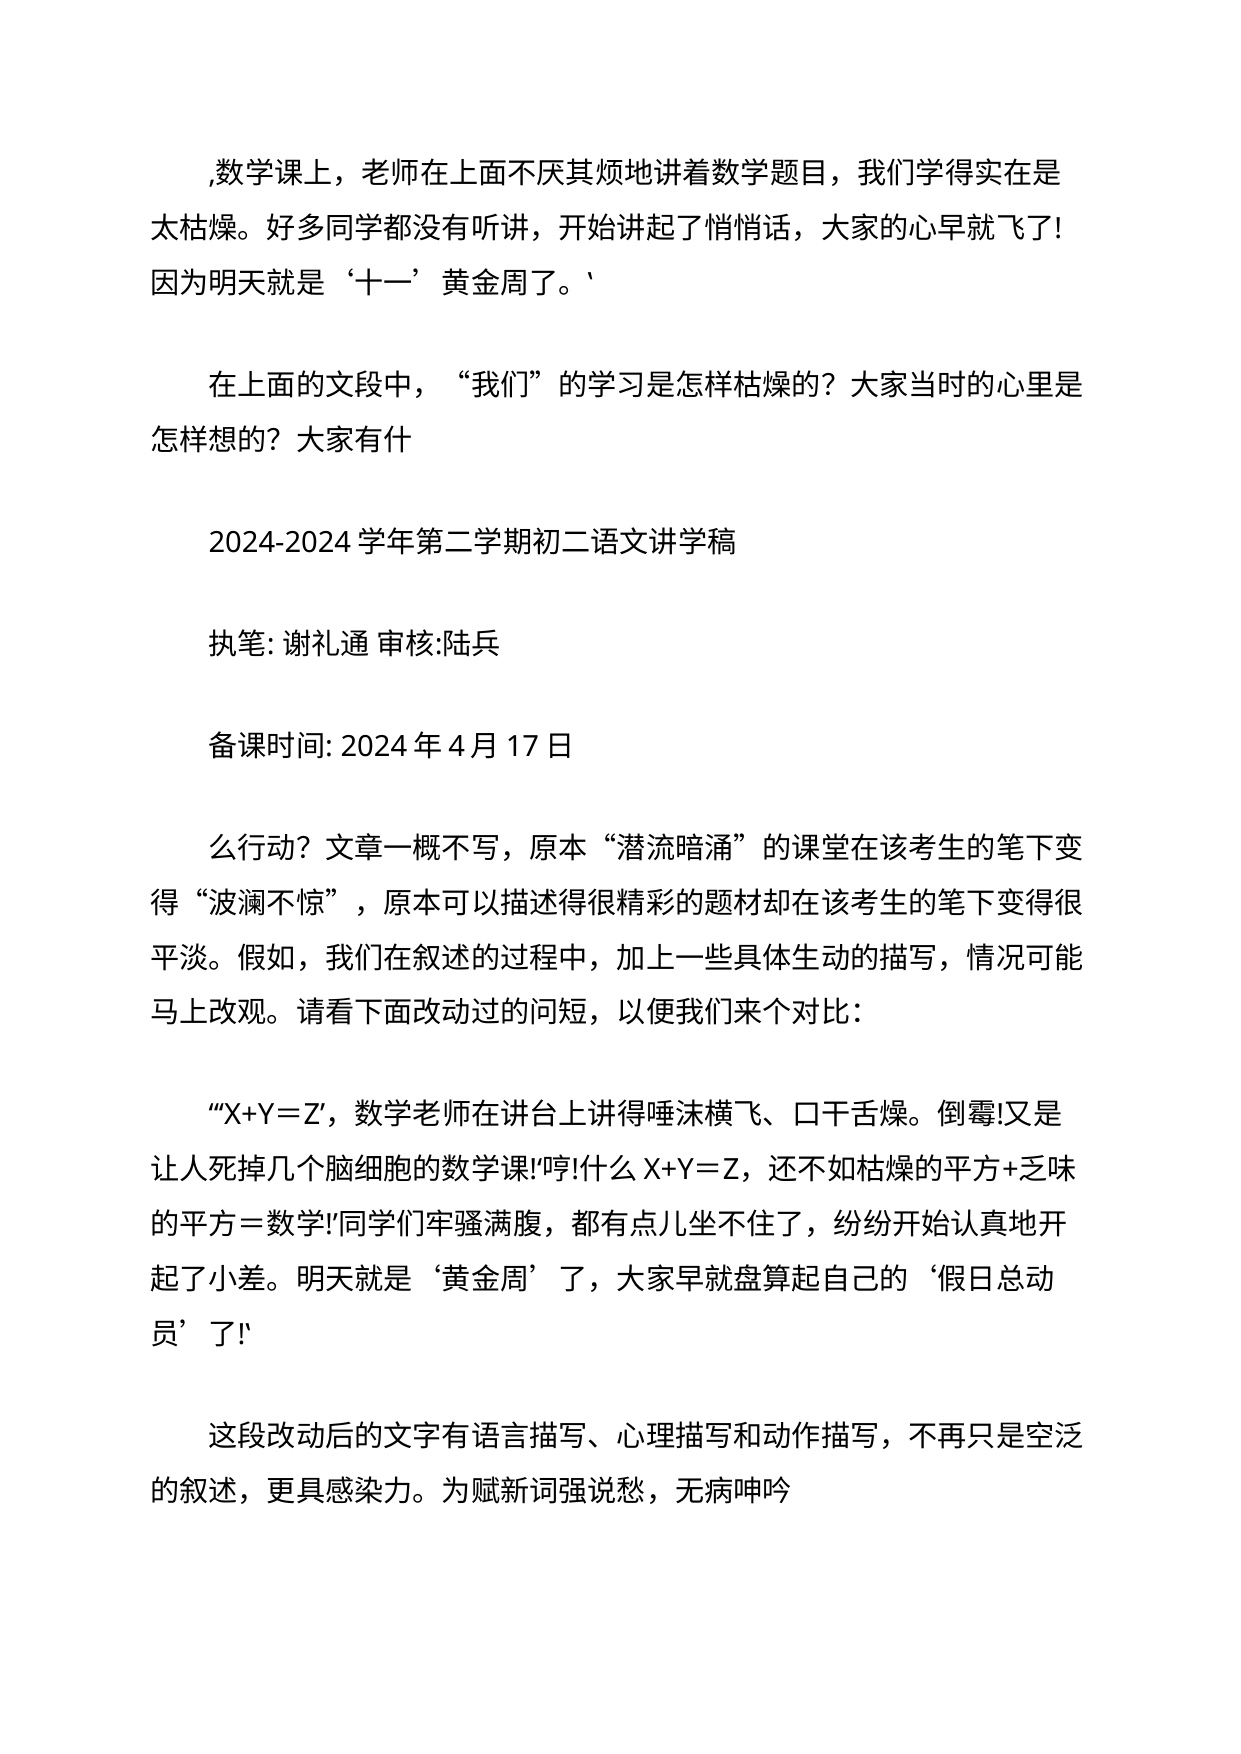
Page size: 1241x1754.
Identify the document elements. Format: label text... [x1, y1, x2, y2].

text 么行动？文章一概不写，原本“潜流暗涌”的课堂在该考生的笔下变得“波澜不惊”，原本可以描述得很精彩的题材却在该考生的笔下变得很平淡。假如，我们在叙述的过程中，加上一些具体生动的描写，情况可能马上改观。请看下面改动过的问短，以便我们来个对比： [150, 824, 1090, 1031]
text 备课时间: 2024年4月17日 [150, 722, 1090, 765]
text 在上面的文段中，“我们”的学习是怎样枯燥的？大家当时的心里是怎样想的？大家有什 [150, 362, 1090, 459]
text ‚数学课上，老师在上面不厌其烦地讲着数学题目，我们学得实在是太枯燥。好多同学都没有听讲，开始讲起了悄悄话，大家的心早就飞了!因为明天就是‘十一’黄金周了。‛ [150, 150, 1090, 302]
text “‘X+Y＝Z’，数学老师在讲台上讲得唾沫横飞、口干舌燥。倒霉!又是让人死掉几个脑细胞的数学课!‘哼!什么X+Y＝Z，还不如枯燥的平方+乏味的平方＝数学!’同学们牢骚满腹，都有点儿坐不住了，纷纷开始认真地开起了小差。明天就是‘黄金周’了，大家早就盘算起自己的‘假日总动员’了!‛ [150, 1091, 1090, 1353]
text 执笔: 谢礼通 审核:陆兵 [150, 620, 1090, 663]
text 2024-2024学年第二学期初二语文讲学稿 [150, 518, 1090, 561]
text 这段改动后的文字有语言描写、心理描写和动作描写，不再只是空泛的叙述，更具感染力。为赋新词强说愁，无病呻吟 [150, 1413, 1090, 1510]
